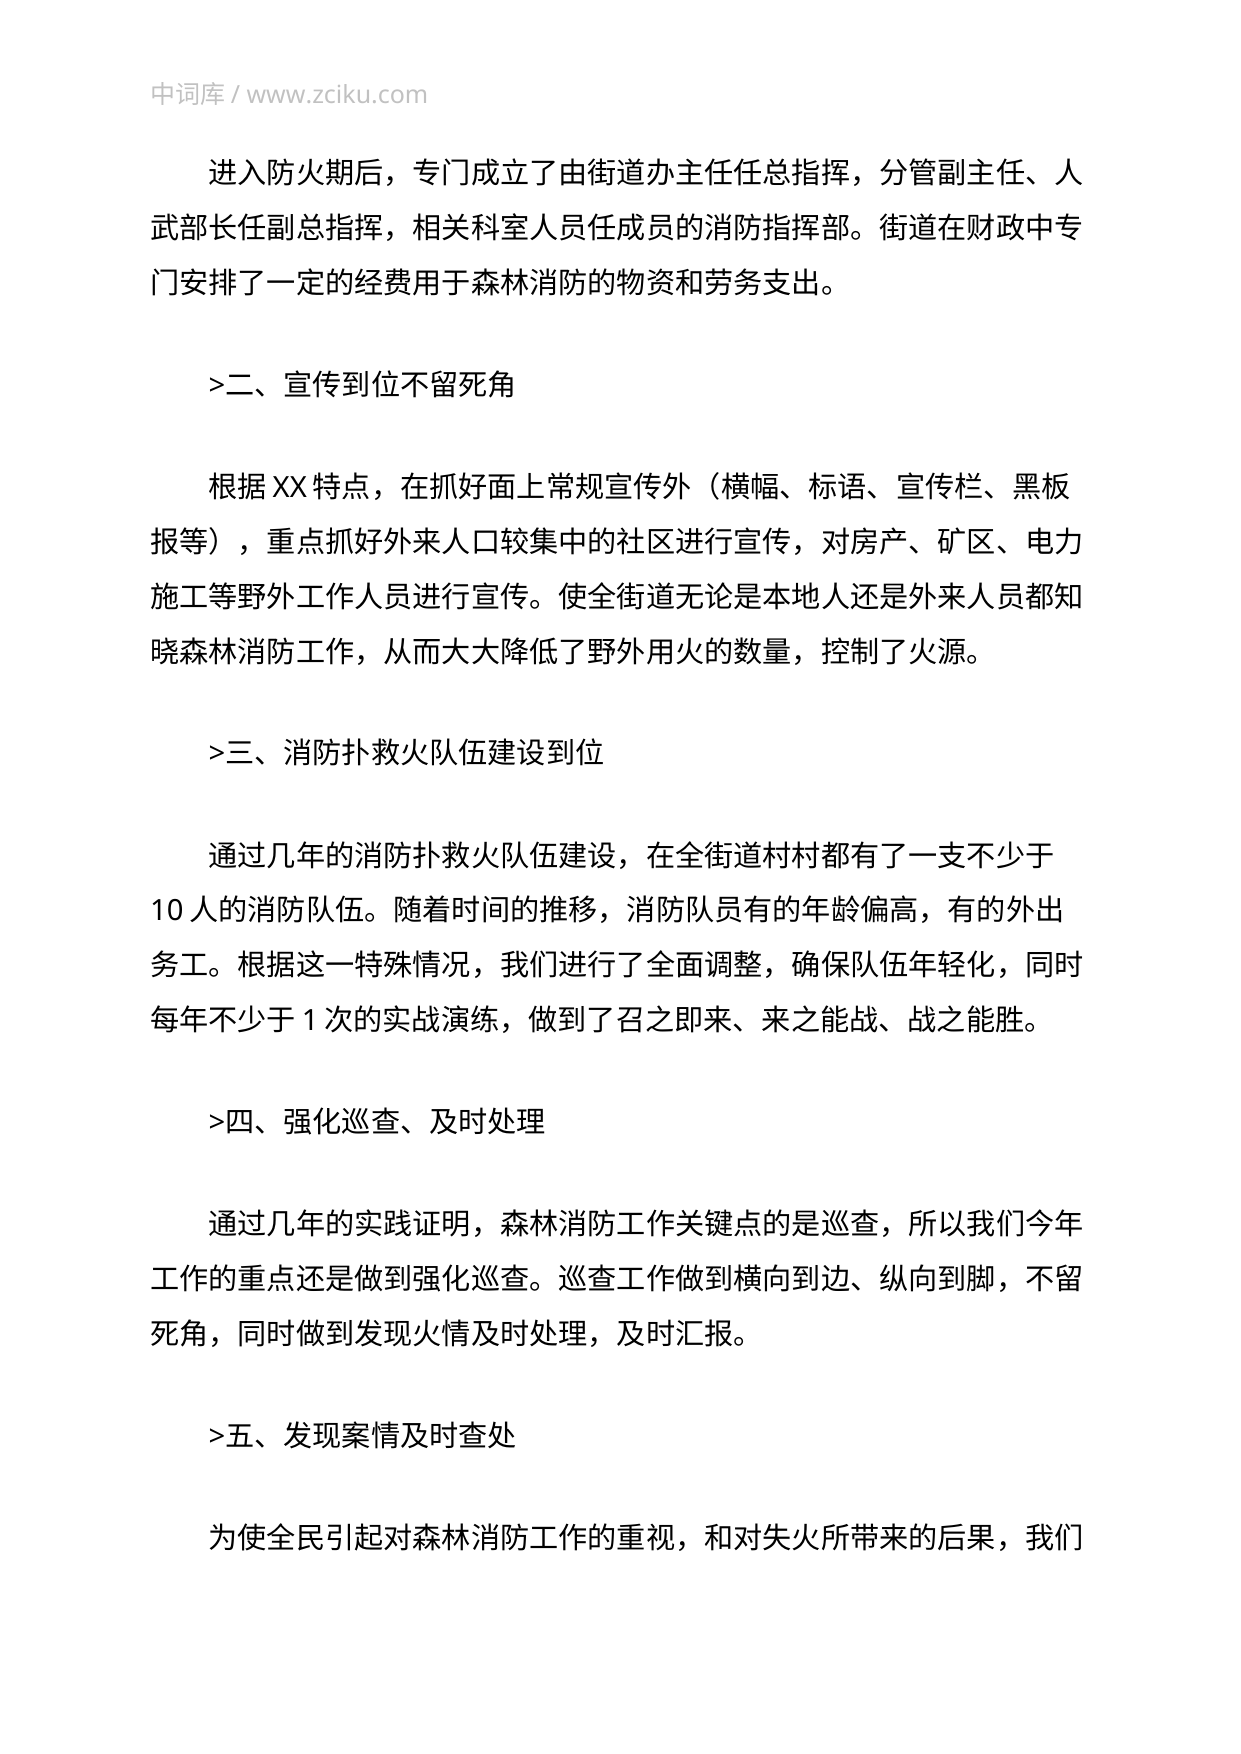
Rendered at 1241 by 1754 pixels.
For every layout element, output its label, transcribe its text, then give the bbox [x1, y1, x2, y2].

text 进入防火期后，专门成立了由街道办主任任总指挥，分管副主任、人武部长任副总指挥，相关科室人员任成员的消防指挥部。街道在财政中专门安排了一定的经费用于森林消防的物资和劳务支出。 [150, 150, 1090, 302]
text >二、宣传到位不留死角 [150, 362, 1090, 404]
text 通过几年的消防扑救火队伍建设，在全街道村村都有了一支不少于10人的消防队伍。随着时间的推移，消防队员有的年龄偏高，有的外出务工。根据这一特殊情况，我们进行了全面调整，确保队伍年轻化，同时每年不少于1次的实战演练，做到了召之即来、来之能战、战之能胜。 [150, 832, 1090, 1039]
text 通过几年的实践证明，森林消防工作关键点的是巡查，所以我们今年工作的重点还是做到强化巡查。巡查工作做到横向到边、纵向到脚，不留死角，同时做到发现火情及时处理，及时汇报。 [150, 1201, 1090, 1353]
text >四、强化巡查、及时处理 [150, 1099, 1090, 1141]
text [150, 1514, 1090, 1557]
text 根据XX特点，在抓好面上常规宣传外（横幅、标语、宣传栏、黑板报等），重点抓好外来人口较集中的社区进行宣传，对房产、矿区、电力施工等野外工作人员进行宣传。使全街道无论是本地人还是外来人员都知晓森林消防工作，从而大大降低了野外用火的数量，控制了火源。 [150, 463, 1090, 671]
text >五、发现案情及时查处 [150, 1412, 1090, 1455]
text >三、消防扑救火队伍建设到位 [150, 730, 1090, 772]
